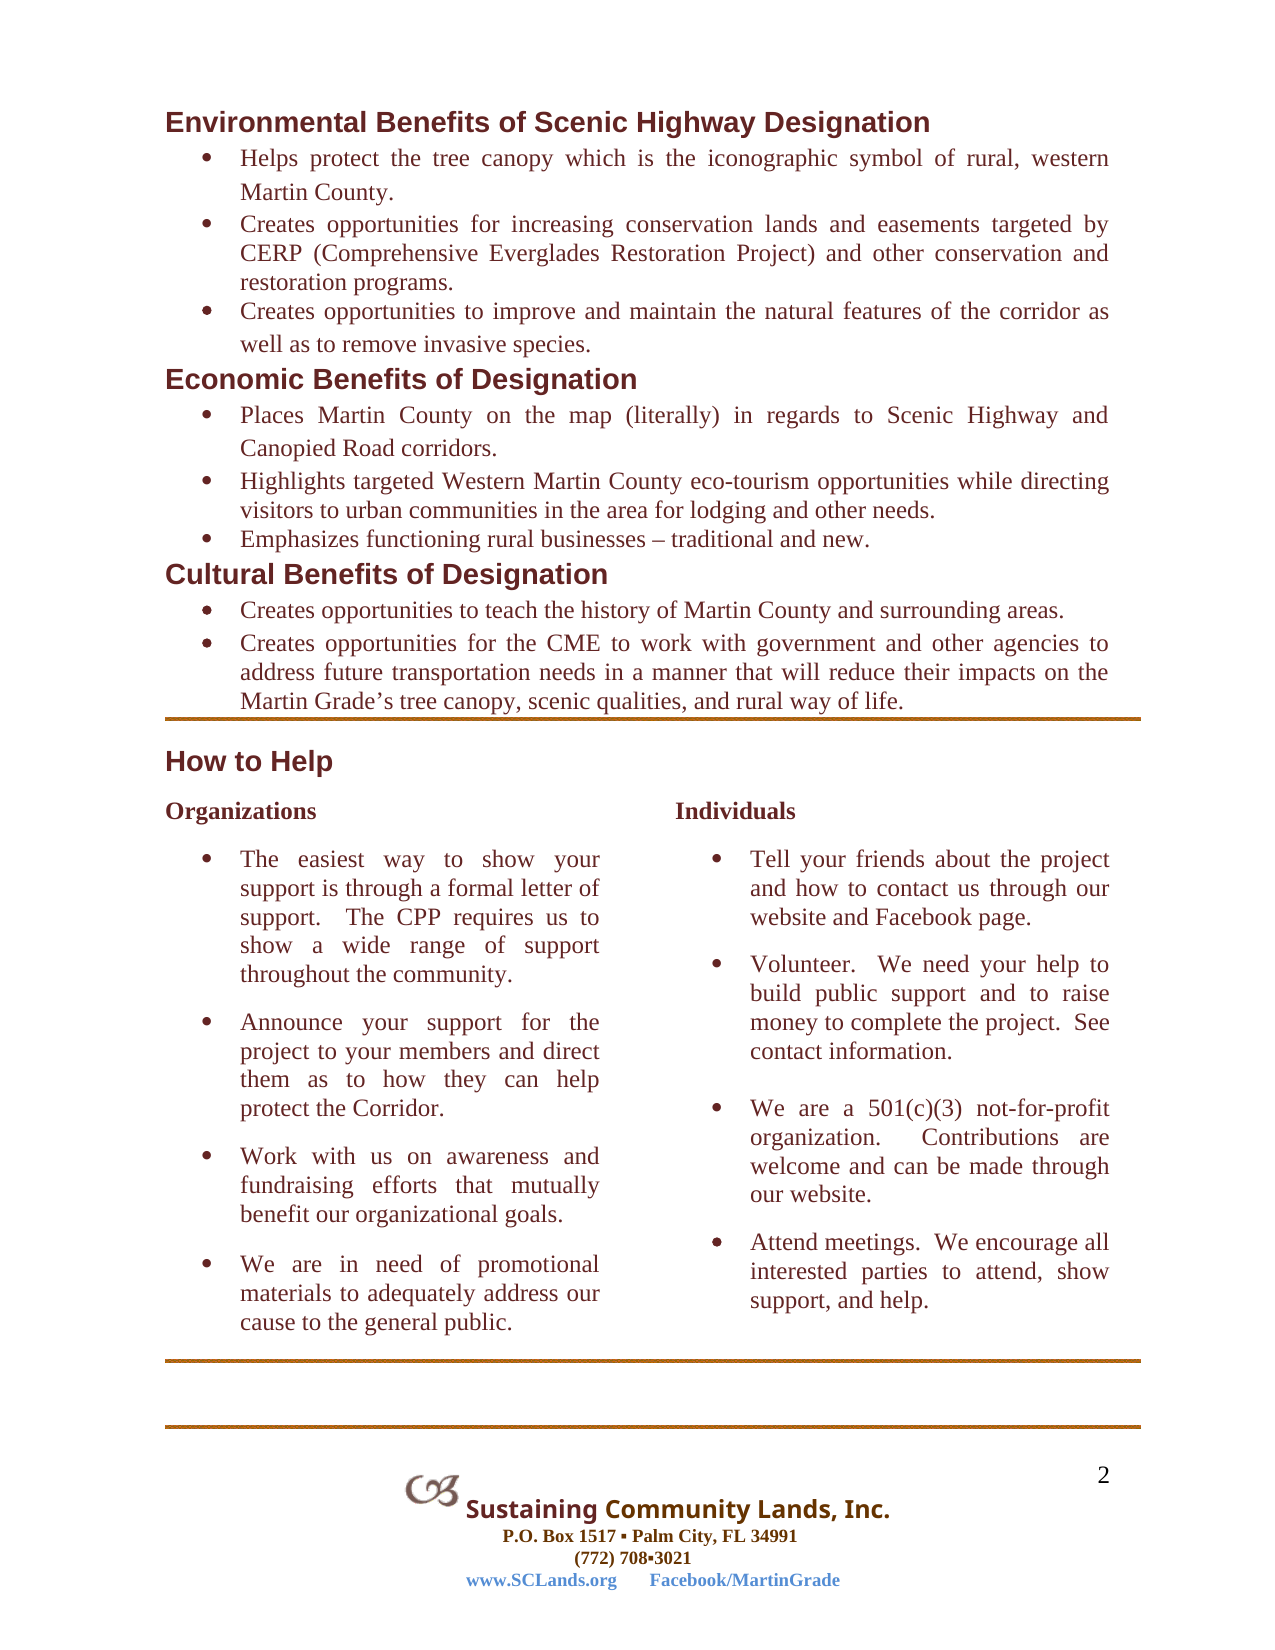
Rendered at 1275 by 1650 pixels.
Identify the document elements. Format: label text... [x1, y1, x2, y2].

list Attend meetings. We encourage all interested parties to attend, show support, and help. [712, 1227, 1110, 1314]
list We are a 501(c)(3) not-for-profit organization. Contributions are welcome and can be made through our website. [712, 1093, 1110, 1208]
picture [165, 714, 1141, 724]
list Creates opportunities to improve and maintain the natural features of the corridor as well as to remove invasive species. [202, 296, 1110, 358]
list Creates opportunities for the CME to work with government and other agencies to address future transportation needs in a manner that will reduce their impacts on the Martin Grade’s tree canopy, scenic qualities, and rural way of life. [202, 628, 1110, 714]
text How to Help [165, 743, 1110, 777]
list Work with us on awareness and fundraising efforts that mutually benefit our organizational goals. [202, 1141, 600, 1227]
picture [165, 1356, 1141, 1365]
text Environmental Benefits of Scenic Highway Designation [165, 105, 1110, 138]
list We are in need of promotional materials to adequately address our cause to the general public. [202, 1249, 600, 1336]
text Individuals [675, 796, 1110, 825]
list Volunteer. We need your help to build public support and to raise money to complete the project. See contact information. [712, 949, 1110, 1064]
list Announce your support for the project to your members and direct them as to how they can help protect the Corridor. [202, 1007, 600, 1122]
list The easiest way to show your support is through a formal letter of support. The CPP requires us to show a wide range of support throughout the community. [202, 844, 600, 988]
list Places Martin County on the map (literally) in regards to Scenic Highway and Canopied Road corridors. [202, 400, 1110, 462]
list Emphasizes functioning rural businesses – traditional and new. [202, 524, 1110, 553]
list Economic Benefits of Designation [165, 362, 1110, 395]
list Tell your friends about the project and how to contact us through our website and Facebook page. [712, 844, 1110, 930]
list Helps protect the tree canopy which is the iconographic symbol of rural, western Martin County. [202, 143, 1110, 205]
list Highlights targeted Western Martin County eco-tourism opportunities while directing visitors to urban communities in the area for lodging and other needs. [202, 466, 1110, 524]
text Organizations [165, 796, 600, 825]
list Creates opportunities for increasing conservation lands and easements targeted by CERP (Comprehensive Everglades Restoration Project) and other conservation and restoration programs. [202, 209, 1110, 296]
list Cultural Benefits of Designation [165, 557, 1110, 591]
picture [384, 1460, 460, 1518]
picture [165, 1422, 1141, 1431]
list Creates opportunities to teach the history of Martin County and surrounding areas. [202, 596, 1110, 624]
